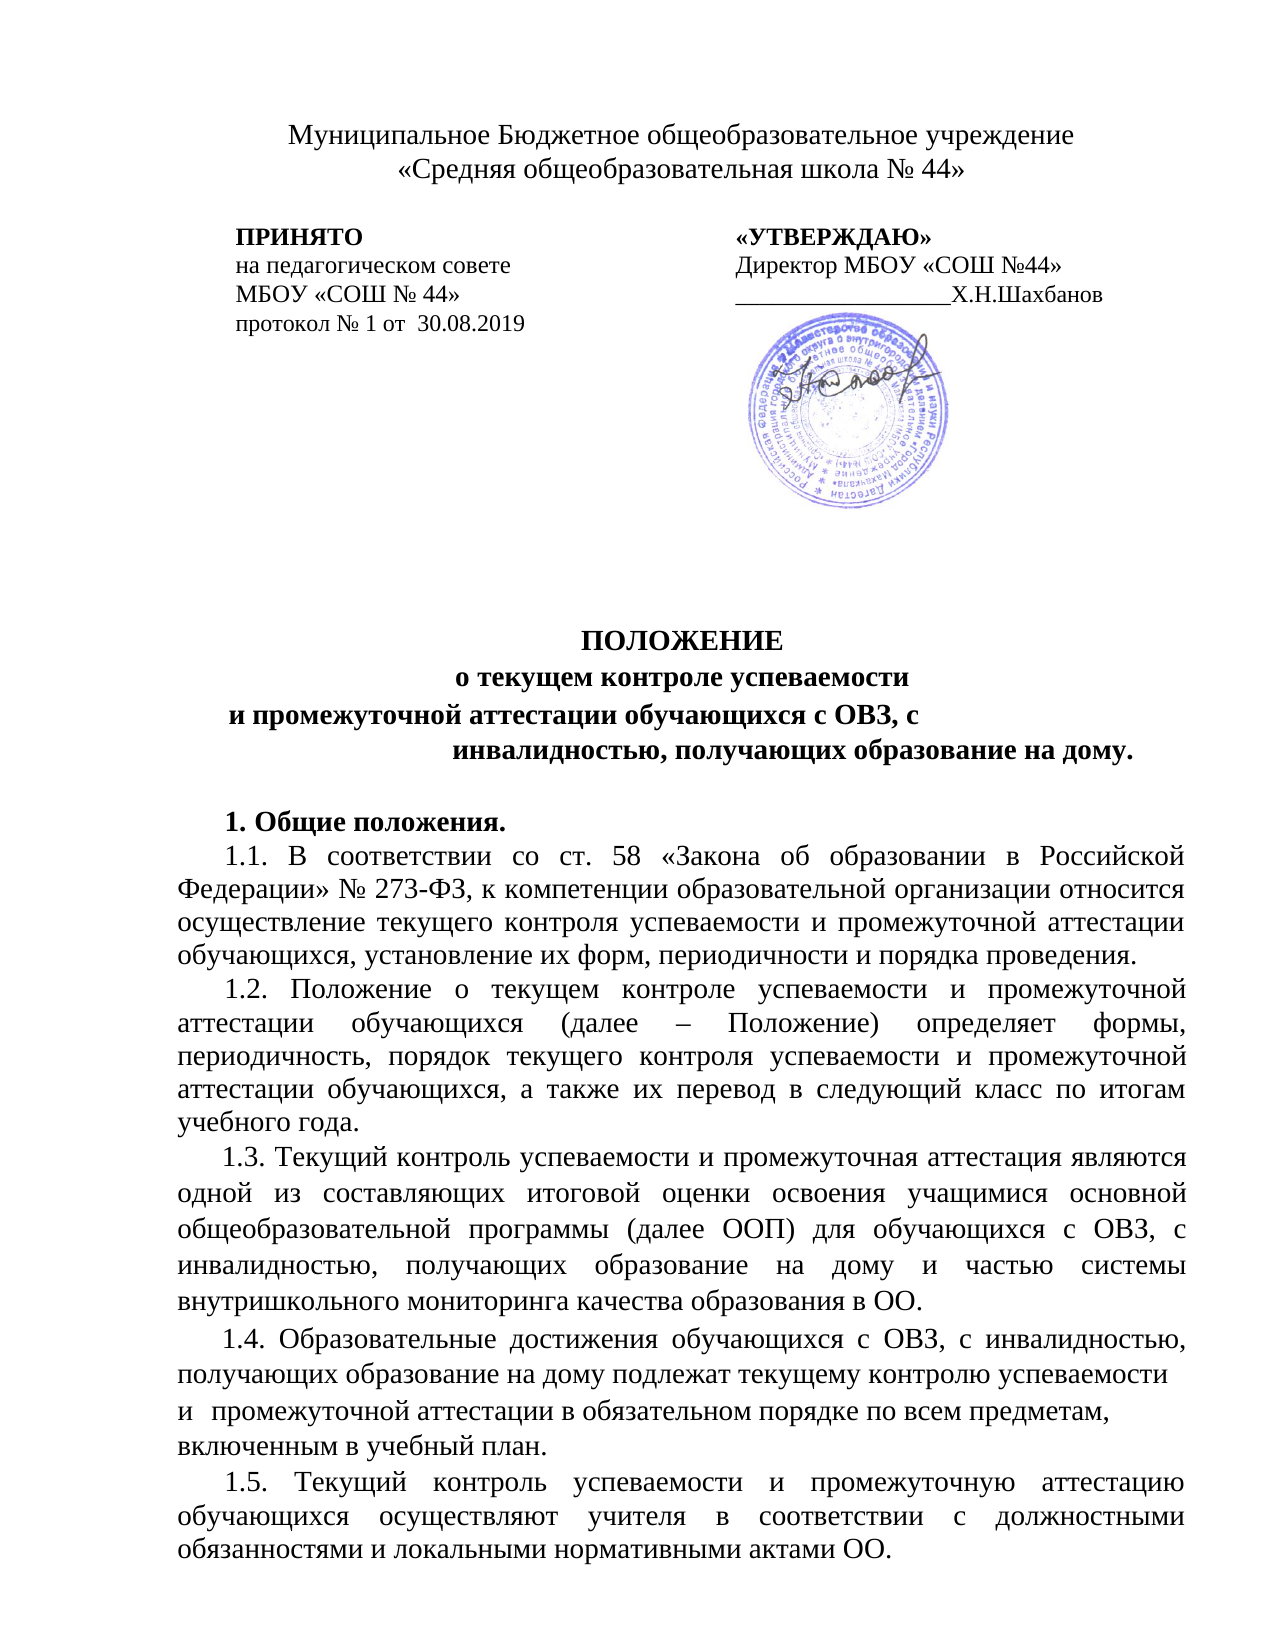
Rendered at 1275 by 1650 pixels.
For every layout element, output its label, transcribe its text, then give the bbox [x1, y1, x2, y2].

text МБОУ «СОШ № 44» [235, 279, 660, 308]
picture [735, 308, 952, 510]
text протокол № 1 от 30.08.2019 [235, 309, 660, 337]
text Директор МБОУ «СОШ №44» [735, 251, 1187, 279]
text «УТВЕРЖДАЮ» [735, 222, 1187, 251]
list Общие положения. [224, 804, 1187, 838]
text 1.2. Положение о текущем контроле успеваемости и промежуточной аттестации обучающихся (далее – Положение) определяет формы, периодичность, порядок текущего контроля успеваемости и промежуточной аттестации обучающихся, а также их перевод в следующий класс по итогам учебного года. [177, 972, 1187, 1138]
text «Средняя общеобразовательная школа № 44» [150, 151, 1212, 184]
text Муниципальное Бюджетное общеобразовательное учреждение [150, 117, 1212, 151]
text ПРИНЯТО [235, 222, 660, 251]
list промежуточной аттестации в обязательном порядке по всем предметам, включенным в учебный план. [177, 1393, 1187, 1462]
text 1.3. Текущий контроль успеваемости и промежуточная аттестация являются одной из составляющих итоговой оценки освоения учащимися основной общеобразовательной программы (далее ООП) для обучающихся с ОВЗ, с инвалидностью, получающих образование на дому и частью системы внутришкольного мониторинга качества образования в ОО. [177, 1139, 1187, 1316]
text 1.5. Текущий контроль успеваемости и промежуточную аттестацию обучающихся осуществляют учителя в соответствии с должностными обязанностями и локальными нормативными актами ОО. [177, 1466, 1185, 1564]
text __________________Х.Н.Шахбанов [735, 281, 1187, 308]
list текущем контроле успеваемости [455, 659, 1187, 693]
text ПОЛОЖЕНИЕ [150, 623, 1214, 656]
list промежуточной аттестации обучающихся с ОВЗ, с инвалидностью, получающих образование на дому. [228, 697, 1142, 765]
text 1.1. В соответствии со ст. 58 «Закона об образовании в Российской Федерации» № 273-ФЗ, к компетенции образовательной организации относится осуществление текущего контроля успеваемости и промежуточной аттестации обучающихся, установление их форм, периодичности и порядка проведения. [177, 839, 1185, 971]
text 1.4. Образовательные достижения обучающихся с ОВЗ, с инвалидностью, получающих образование на дому подлежат текущему контролю успеваемости [177, 1321, 1187, 1389]
text на педагогическом совете [235, 251, 660, 279]
